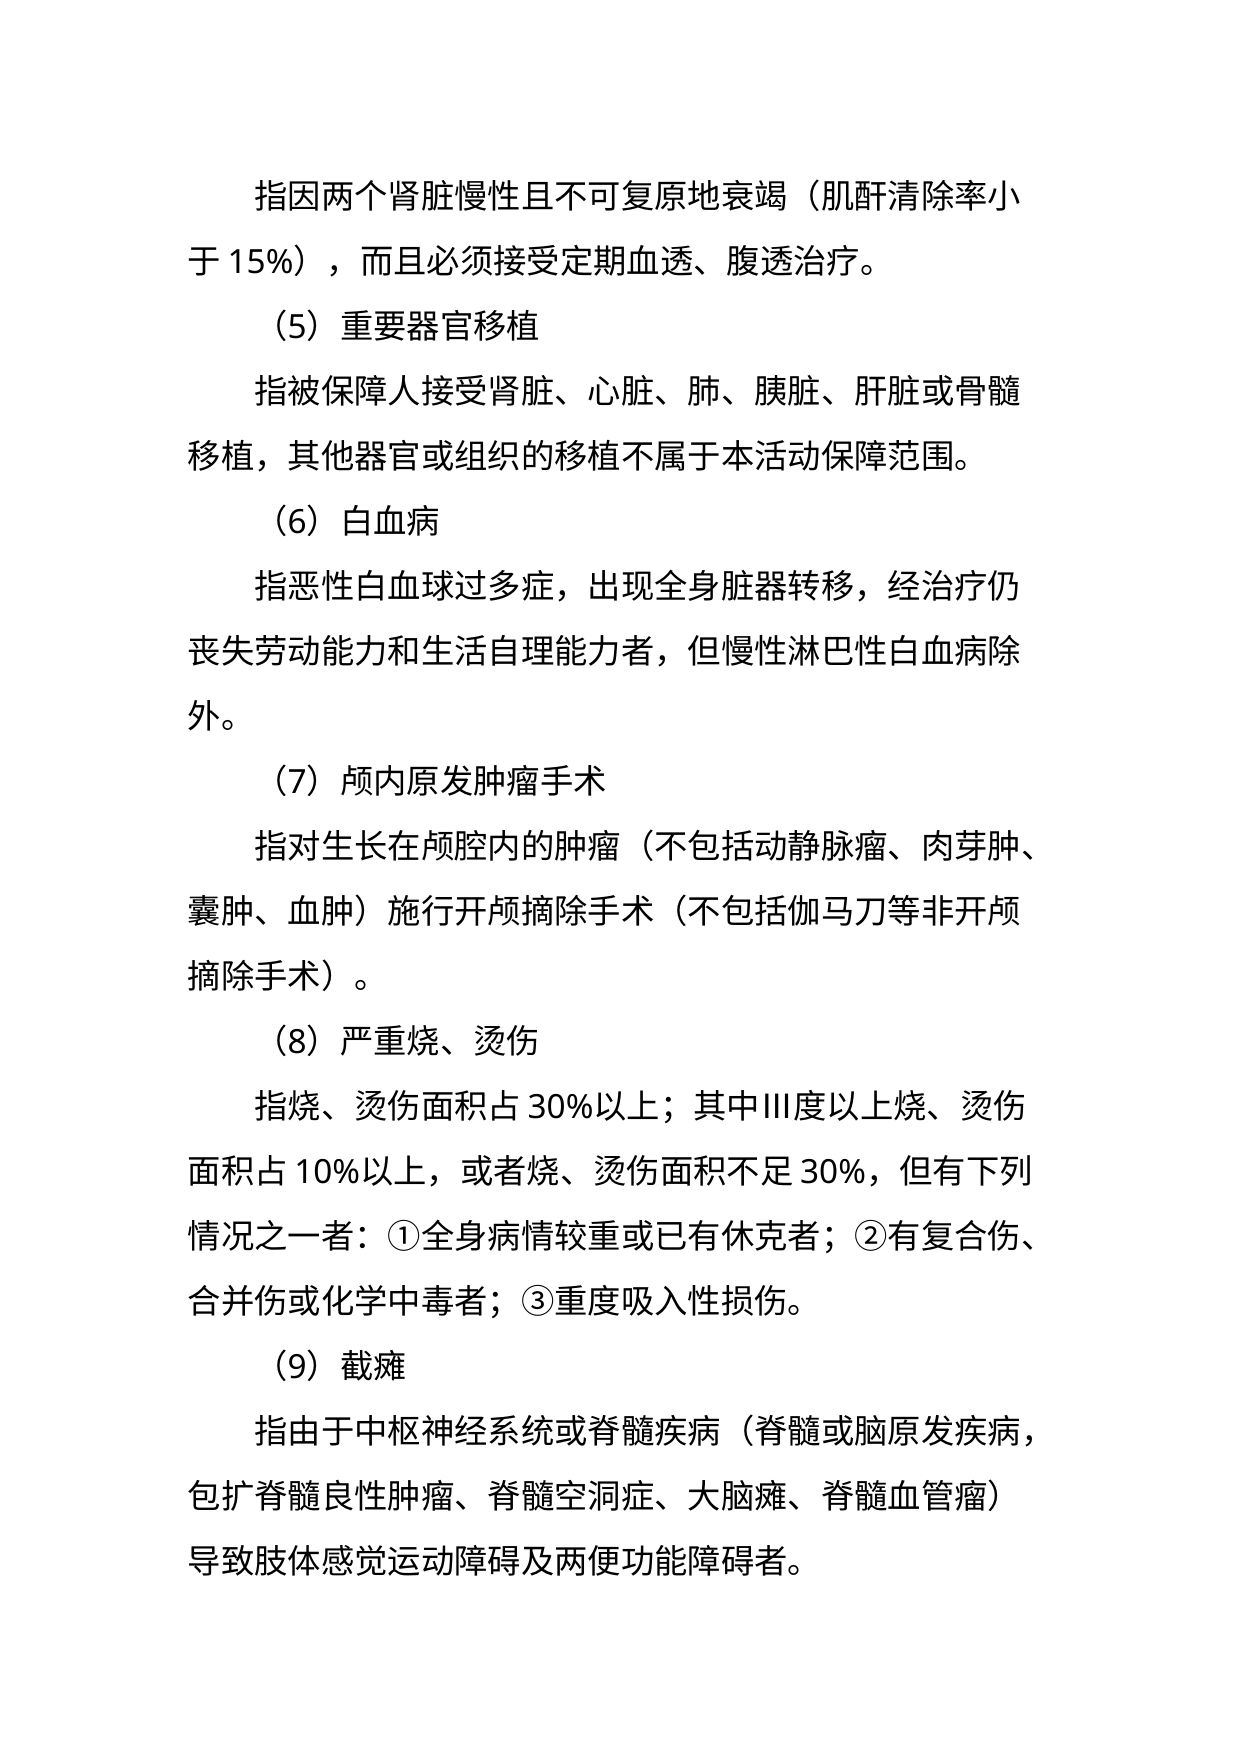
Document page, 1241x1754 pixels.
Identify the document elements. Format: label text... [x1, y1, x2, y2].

text （8）严重烧、烫伤 [187, 1007, 1053, 1072]
text （5）重要器官移植 [187, 292, 1053, 357]
text （6）白血病 [187, 487, 1053, 552]
text 指烧、烫伤面积占30%以上；其中Ⅲ度以上烧、烫伤面积占10%以上，或者烧、烫伤面积不足30%，但有下列情况之一者：①全身病情较重或已有休克者；②有复合伤、合并伤或化学中毒者；③重度吸入性损伤。 [187, 1072, 1053, 1332]
text （9）截瘫 [187, 1332, 1053, 1397]
text 指被保障人接受肾脏、心脏、肺、胰脏、肝脏或骨髓移植，其他器官或组织的移植不属于本活动保障范围。 [187, 357, 1053, 487]
text 指恶性白血球过多症，出现全身脏器转移，经治疗仍丧失劳动能力和生活自理能力者，但慢性淋巴性白血病除外。 [187, 552, 1053, 747]
text 指对生长在颅腔内的肿瘤（不包括动静脉瘤、肉芽肿、囊肿、血肿）施行开颅摘除手术（不包括伽马刀等非开颅摘除手术）。 [187, 812, 1053, 1007]
text （7）颅内原发肿瘤手术 [187, 747, 1053, 812]
text 指因两个肾脏慢性且不可复原地衰竭（肌酐清除率小于15%），而且必须接受定期血透、腹透治疗。 [187, 162, 1053, 292]
text 指由于中枢神经系统或脊髓疾病（脊髓或脑原发疾病，包扩脊髓良性肿瘤、脊髓空洞症、大脑瘫、脊髓血管瘤）导致肢体感觉运动障碍及两便功能障碍者。 [187, 1397, 1053, 1592]
